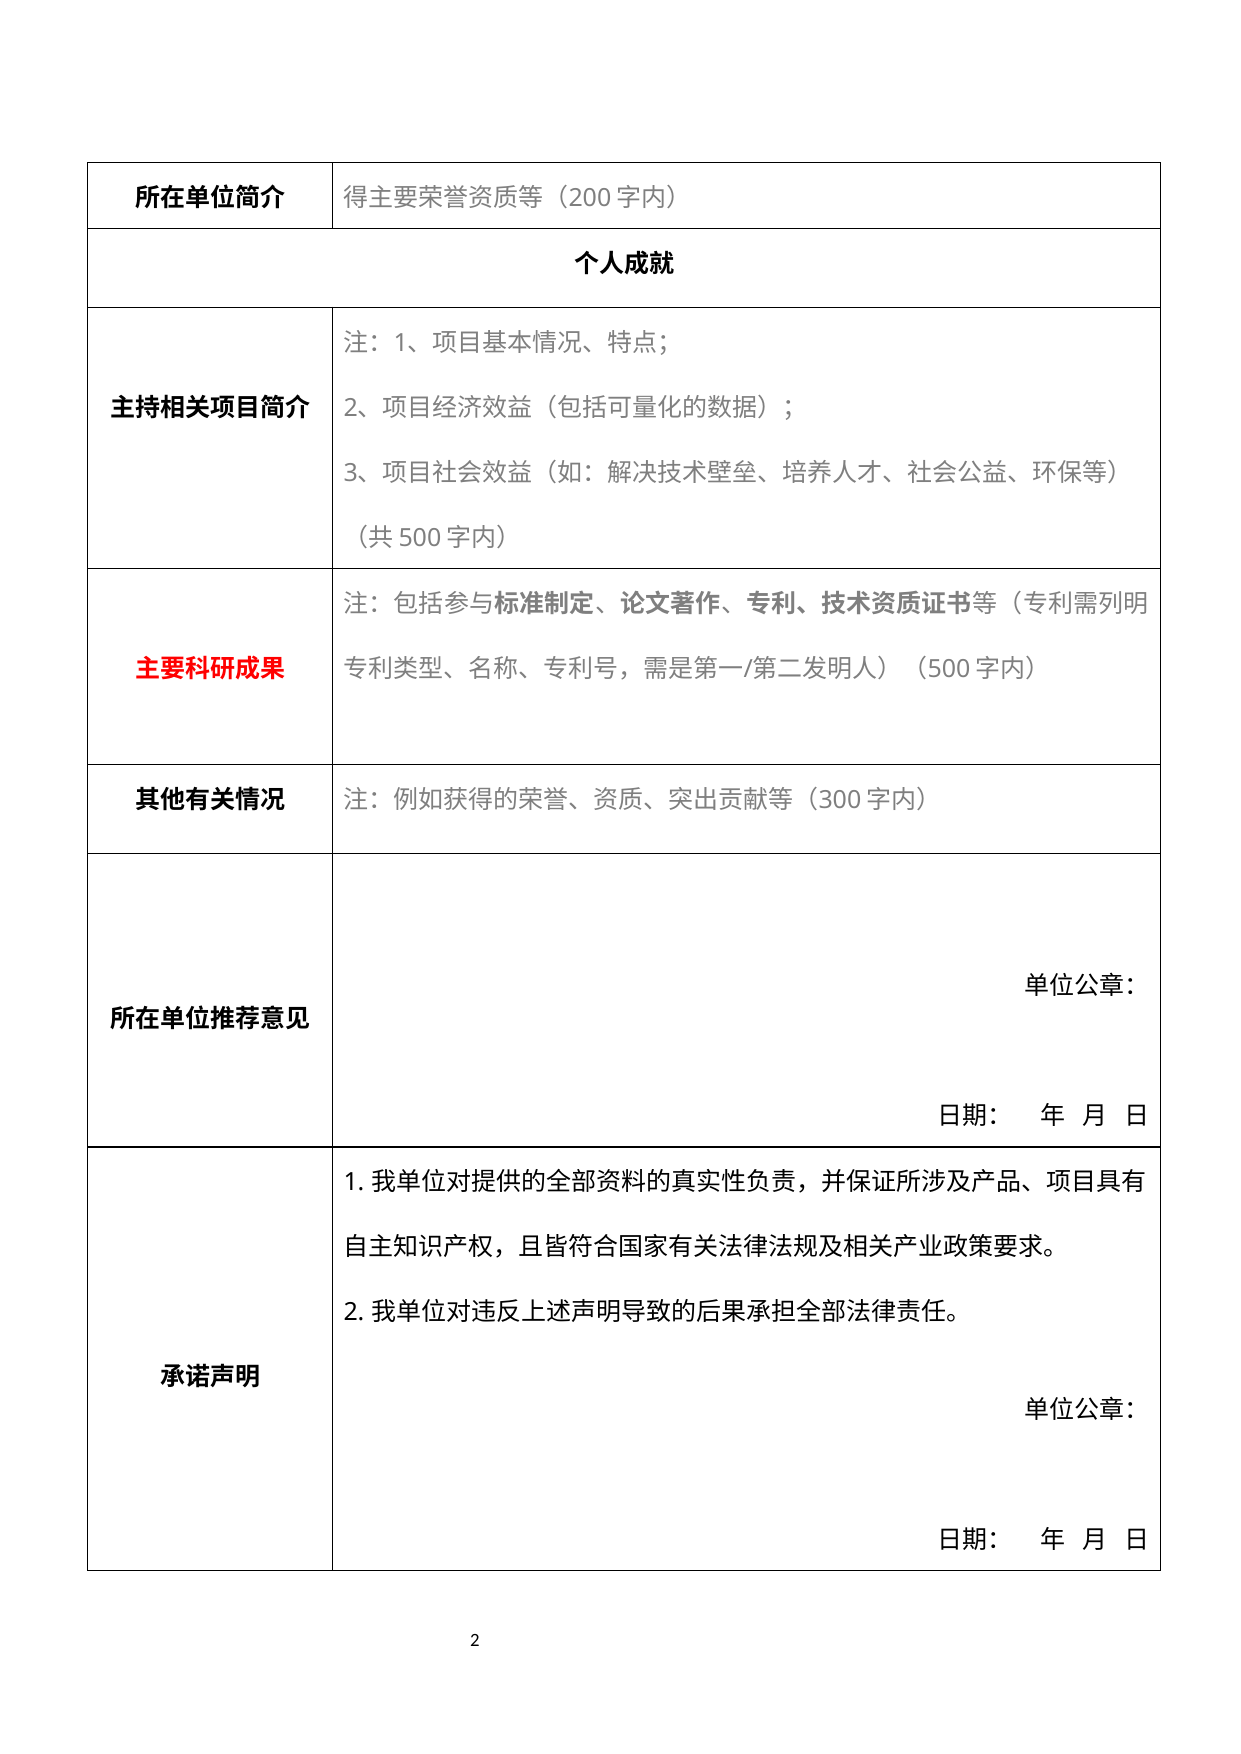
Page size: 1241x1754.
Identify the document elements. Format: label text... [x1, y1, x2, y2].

table_cell 主持相关项目简介 [88, 308, 332, 568]
table_cell 注：例如获得的荣誉、资质、突出贡献等（300字内） [333, 765, 1160, 853]
table_cell 所在单位推荐意见 [88, 854, 332, 1146]
table_cell 注：包括参与标准制定、论文著作、专利、技术资质证书等（专利需列明专利类型、名称、专利号，需是第一/第二发明人）（500字内） [333, 569, 1160, 764]
table_cell 承诺声明 [88, 1148, 332, 1570]
table_cell 所在单位简介 [88, 163, 332, 228]
table_cell 单位公章： 日期： 年 月 日 [333, 854, 1160, 1146]
table_cell 注：1、项目基本情况、特点； 项目经济效益（包括可量化的数据）； 3、项目社会效益（如：解决技术壁垒、培养人才、社会公益、环保等） （共500字内） [333, 308, 1160, 568]
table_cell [333, 163, 1160, 228]
table_cell 主要科研成果 [88, 569, 332, 764]
table_cell 1. 我单位对提供的全部资料的真实性负责，并保证所涉及产品、项目具有自主知识产权，且皆符合国家有关法律法规及相关产业政策要求。 2. 我单位对违反上述声明导致的后果承担全部法律责任。 单位公章： 日期： 年 月 日 [333, 1148, 1160, 1570]
table_cell 其他有关情况 [88, 765, 332, 853]
table_cell 个人成就 [88, 229, 1160, 307]
